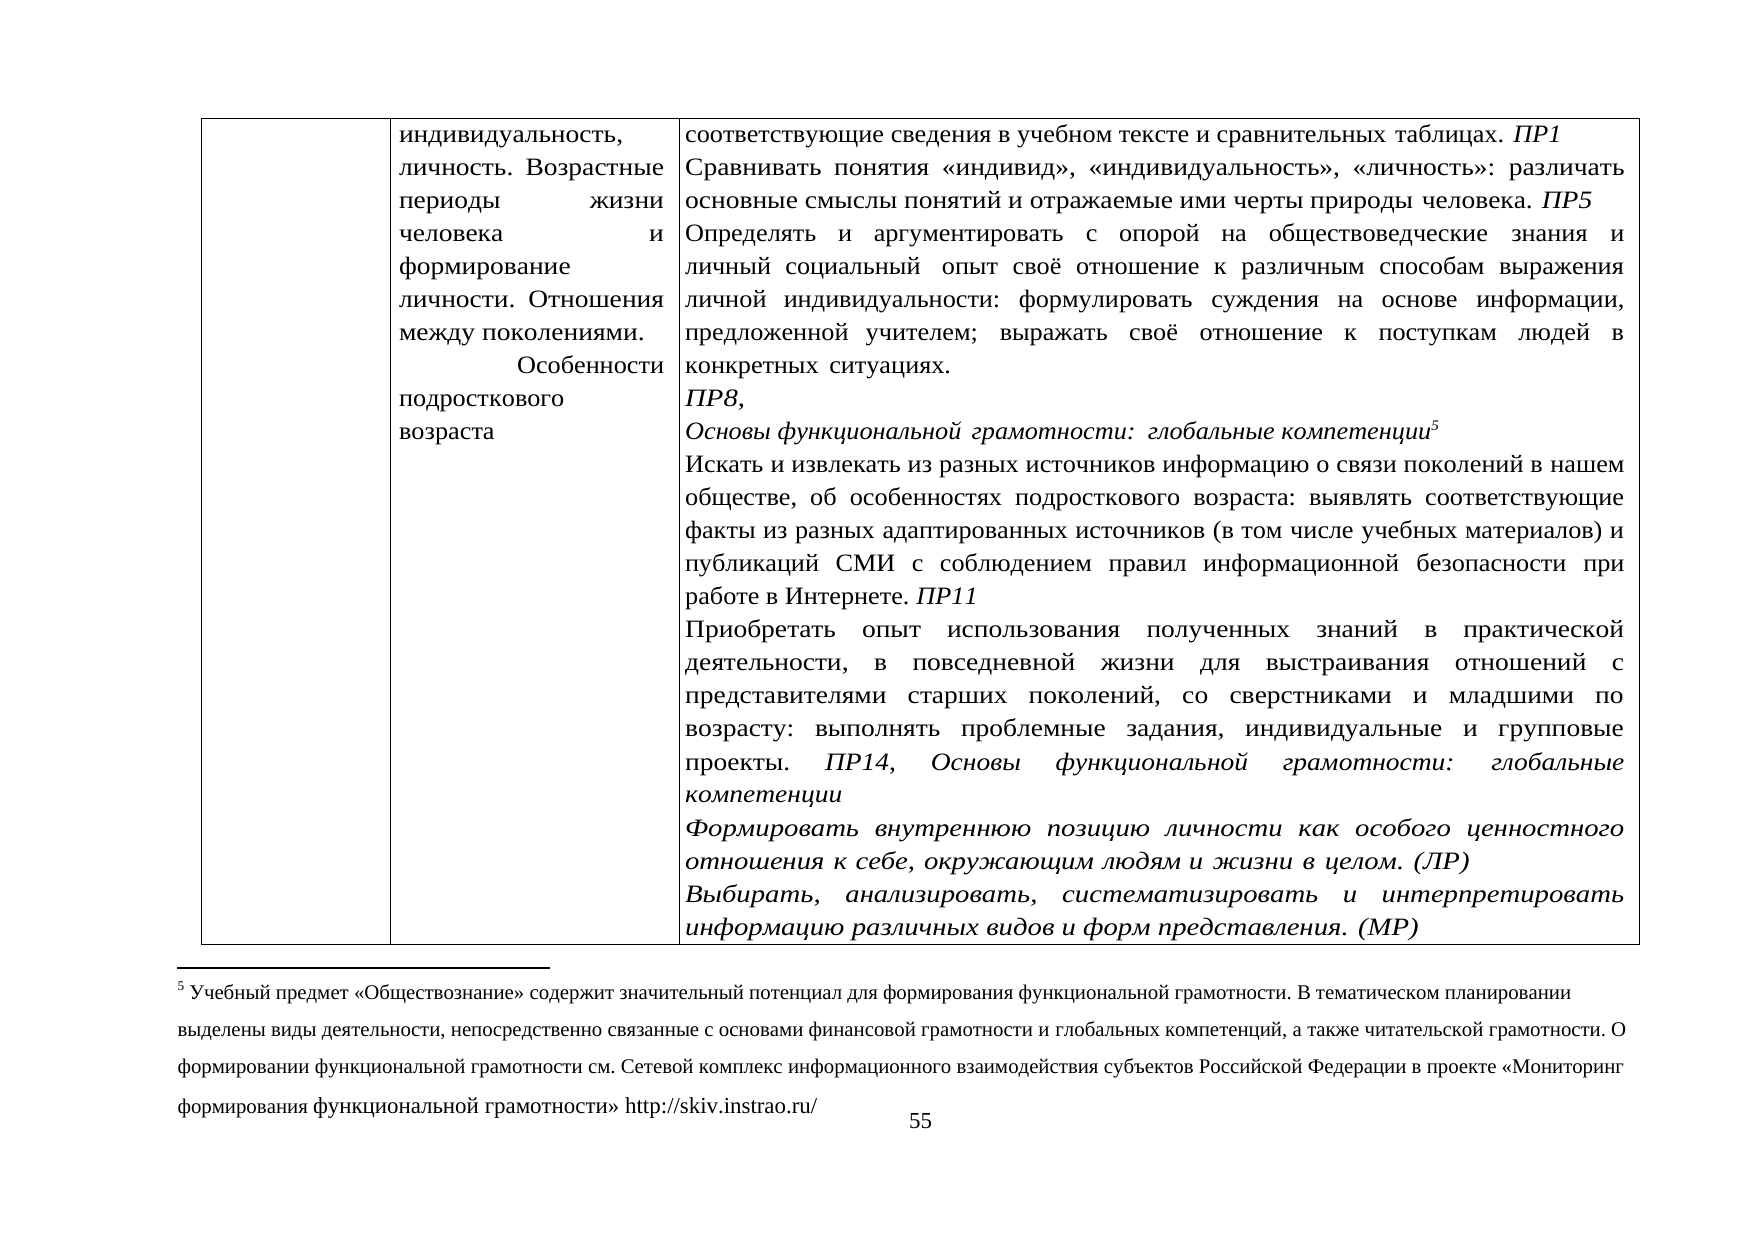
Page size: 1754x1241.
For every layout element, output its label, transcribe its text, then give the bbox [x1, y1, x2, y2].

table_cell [391, 119, 679, 944]
